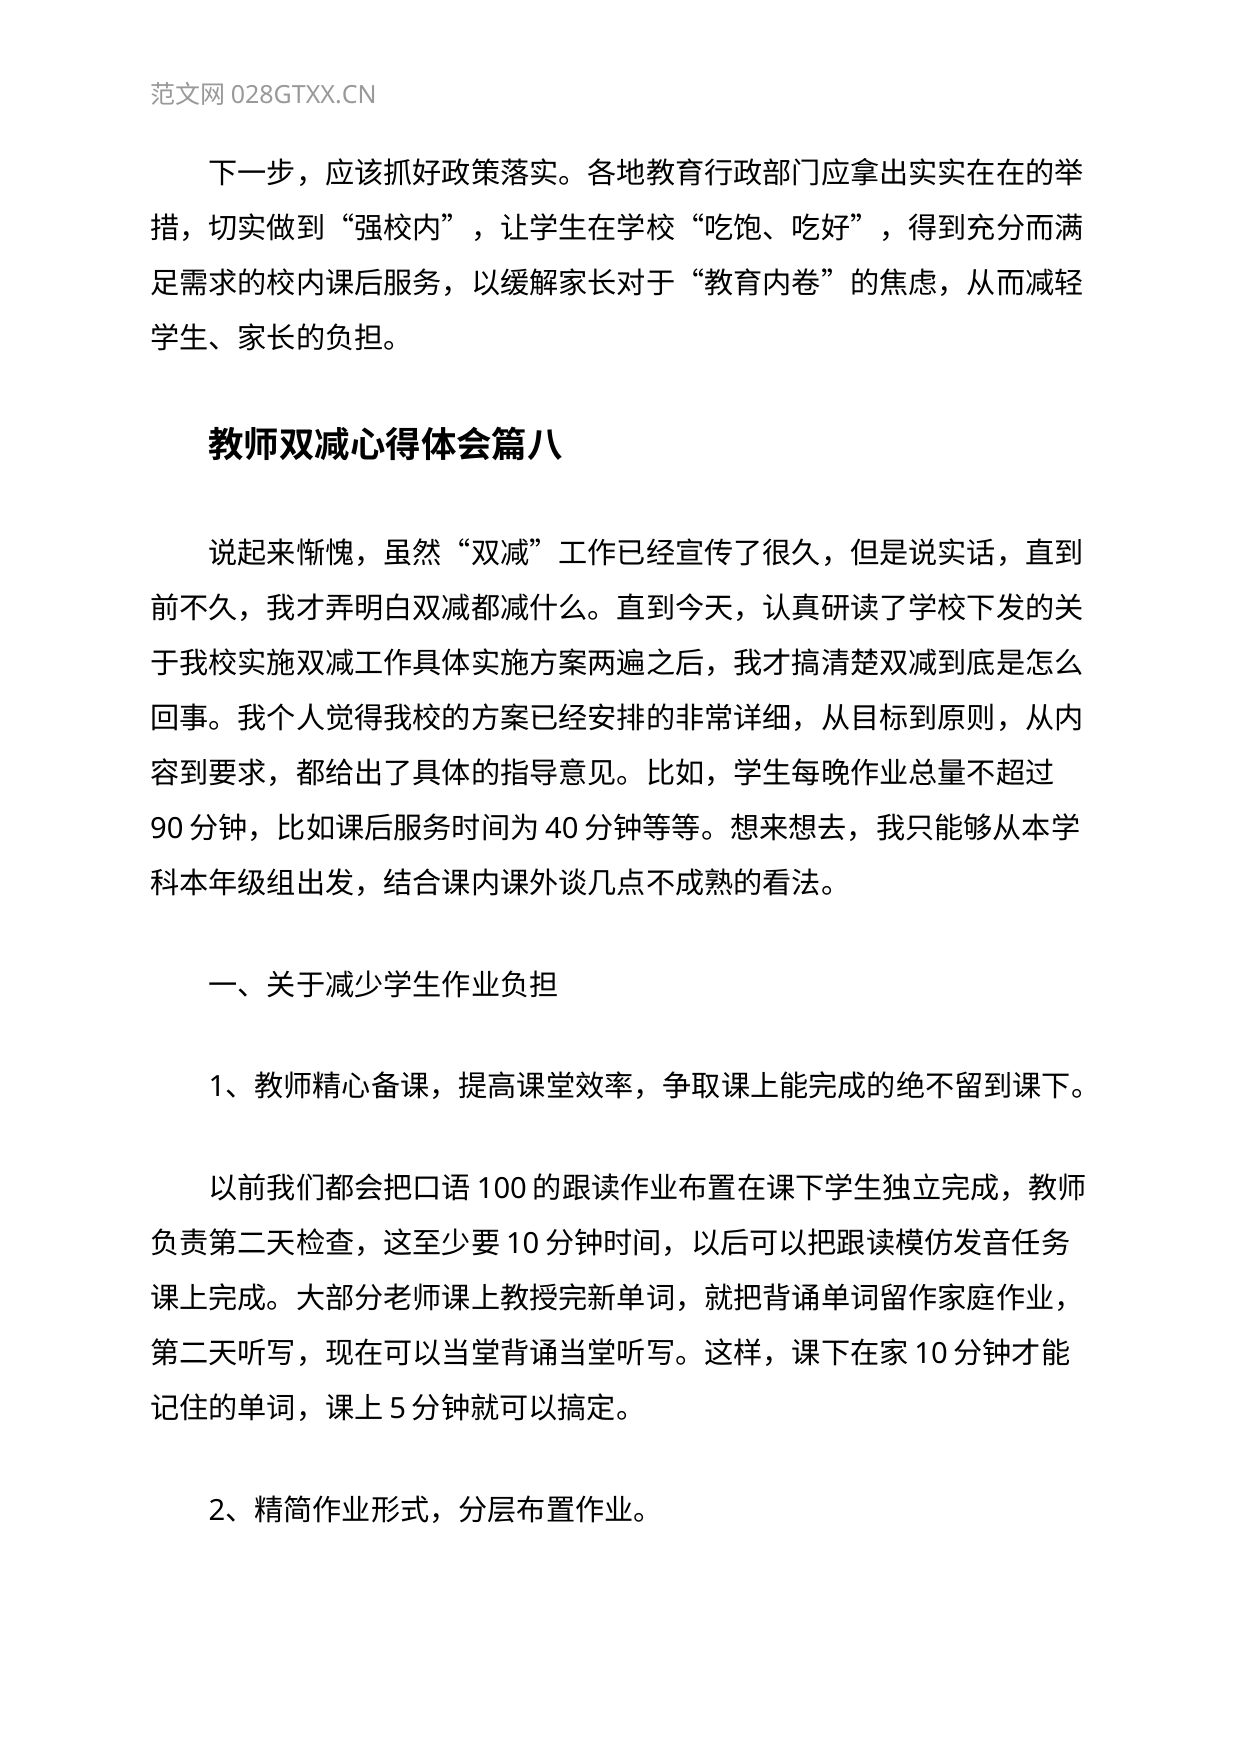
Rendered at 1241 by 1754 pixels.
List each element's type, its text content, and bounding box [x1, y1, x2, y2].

text 教师双减心得体会篇八 [150, 416, 1090, 468]
text 1、教师精心备课，提高课堂效率，争取课上能完成的绝不留到课下。 [150, 1063, 1090, 1105]
text 2、精简作业形式，分层布置作业。 [150, 1487, 1090, 1529]
text 下一步，应该抓好政策落实。各地教育行政部门应拿出实实在在的举措，切实做到“强校内”，让学生在学校“吃饱、吃好”，得到充分而满足需求的校内课后服务，以缓解家长对于“教育内卷”的焦虑，从而减轻学生、家长的负担。 [150, 150, 1090, 357]
text 以前我们都会把口语100的跟读作业布置在课下学生独立完成，教师负责第二天检查，这至少要10分钟时间，以后可以把跟读模仿发音任务课上完成。大部分老师课上教授完新单词，就把背诵单词留作家庭作业，第二天听写，现在可以当堂背诵当堂听写。这样，课下在家10分钟才能记住的单词，课上5分钟就可以搞定。 [150, 1165, 1090, 1427]
text 说起来惭愧，虽然“双减”工作已经宣传了很久，但是说实话，直到前不久，我才弄明白双减都减什么。直到今天，认真研读了学校下发的关于我校实施双减工作具体实施方案两遍之后，我才搞清楚双减到底是怎么回事。我个人觉得我校的方案已经安排的非常详细，从目标到原则，从内容到要求，都给出了具体的指导意见。比如，学生每晚作业总量不超过90分钟，比如课后服务时间为40分钟等等。想来想去，我只能够从本学科本年级组出发，结合课内课外谈几点不成熟的看法。 [150, 530, 1090, 902]
text 一、关于减少学生作业负担 [150, 961, 1090, 1003]
